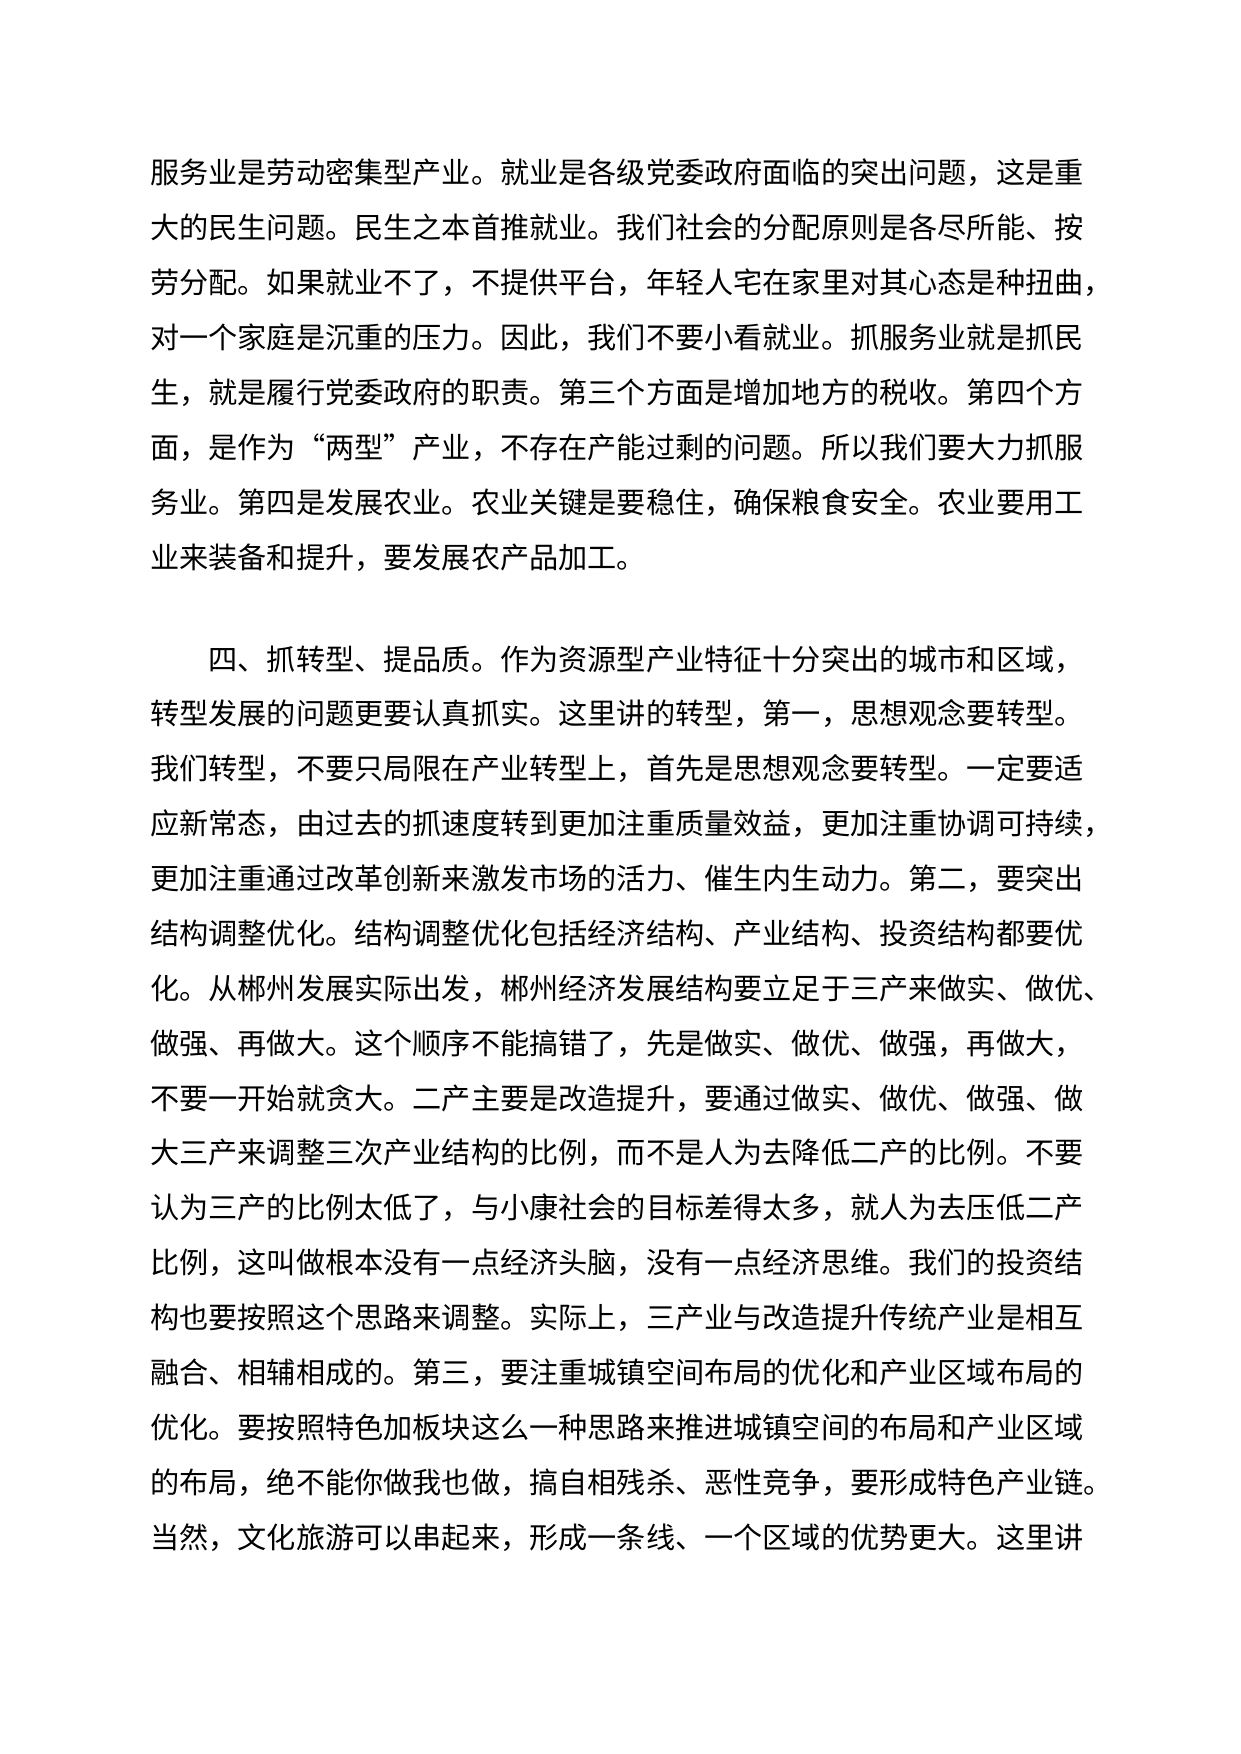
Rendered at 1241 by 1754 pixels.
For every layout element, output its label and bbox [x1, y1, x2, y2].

text [150, 150, 1090, 577]
text [150, 636, 1090, 1557]
